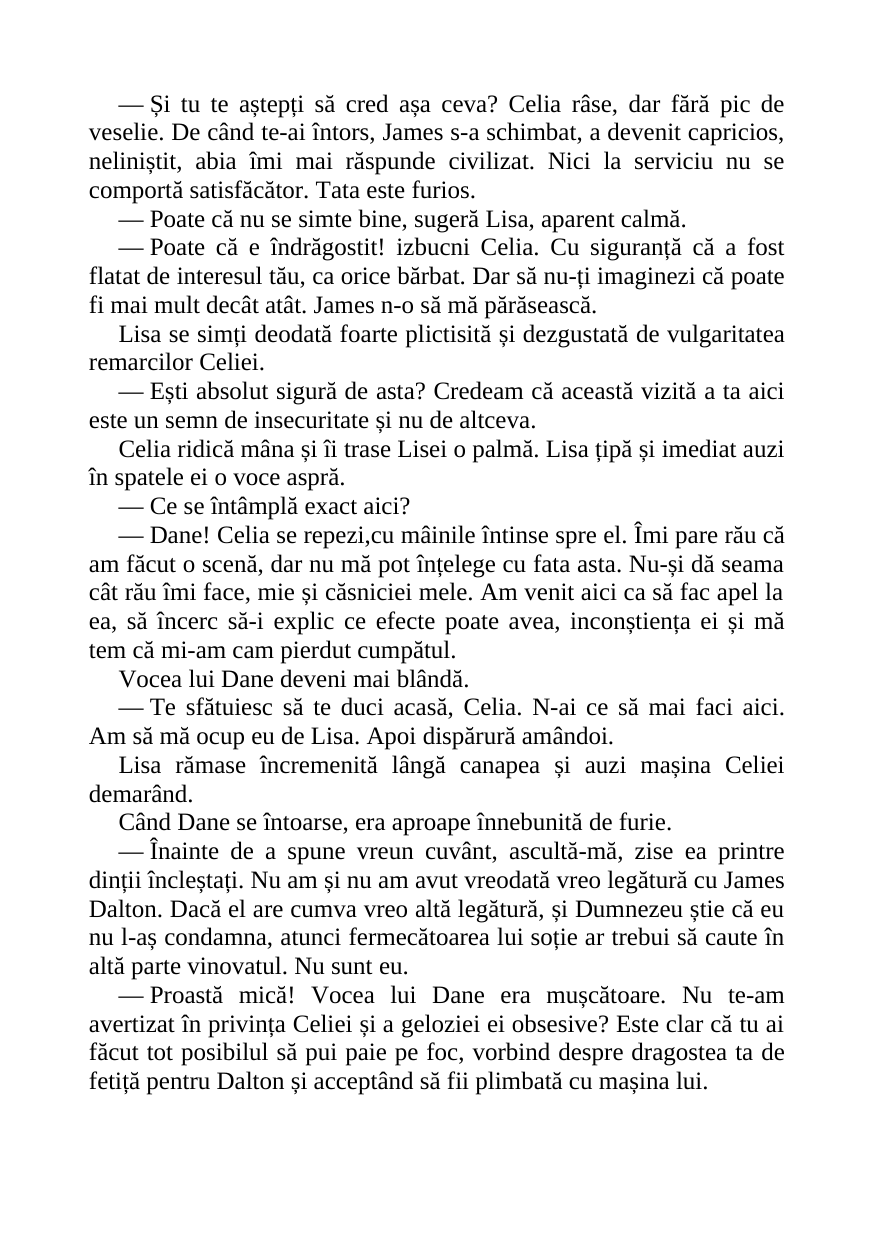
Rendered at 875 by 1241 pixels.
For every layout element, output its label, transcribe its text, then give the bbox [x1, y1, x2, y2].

text Când Dane se întoarse, era aproape înnebunită de furie. [89, 807, 785, 836]
text — Ești absolut sigură de asta? Credeam că această vizită a ta aici este un semn de insecuritate și nu de altceva. [89, 376, 785, 434]
text Vocea lui Dane deveni mai blândă. [89, 664, 785, 692]
text — Înainte de a spune vreun cuvânt, ascultă-mă, zise ea printre dinții încleștați. Nu am și nu am avut vreodată vreo legătură cu James Dalton. Dacă el are cumva vreo altă legătură, și Dumnezeu știe că eu nu l-aș condamna, atunci fermecătoarea lui soție ar trebui să caute în altă parte vinovatul. Nu sunt eu. [89, 836, 785, 980]
text — Proastă mică! Vocea lui Dane era mușcătoare. Nu te-am avertizat în privința Celiei și a geloziei ei obsesive? Este clar că tu ai făcut tot posibilul să pui paie pe foc, vorbind despre dragostea ta de fetiță pentru Dalton și acceptând să fii plimbată cu mașina lui. [89, 980, 785, 1095]
text — Poate că e îndrăgostit! izbucni Celia. Cu siguranță că a fost flatat de interesul tău, ca orice bărbat. Dar să nu-ți imaginezi că poate fi mai mult decât atât. James n-o să mă părăsească. [89, 232, 785, 319]
text — Dane! Celia se repezi,cu mâinile întinse spre el. Îmi pare rău că am făcut o scenă, dar nu mă pot înțelege cu fata asta. Nu-și dă seama cât rău îmi face, mie și căsniciei mele. Am venit aici ca să fac apel la ea, să încerc să-i explic ce efecte poate avea, inconștiența ei și mă tem că mi-am cam pierdut cumpătul. [89, 520, 785, 664]
text — Ce se întâmplă exact aici? [89, 491, 785, 520]
text — Poate că nu se simte bine, sugeră Lisa, aparent calmă. [89, 204, 785, 232]
text — Și tu te aștepți să cred așa ceva? Celia râse, dar fără pic de veselie. De când te-ai întors, James s-a schimbat, a devenit capricios, neliniștit, abia îmi mai răspunde civilizat. Nici la serviciu nu se comportă satisfăcător. Tata este furios. [89, 89, 785, 204]
text Celia ridică mâna și îi trase Lisei o palmă. Lisa țipă și imediat auzi în spatele ei o voce aspră. [89, 434, 785, 491]
text Lisa rămase încremenită lângă canapea și auzi mașina Celiei demarând. [89, 750, 785, 807]
text — Te sfătuiesc să te duci acasă, Celia. N-ai ce să mai faci aici. Am să mă ocup eu de Lisa. Apoi dispărură amândoi. [89, 692, 785, 750]
text Lisa se simți deodată foarte plictisită și dezgustată de vulgaritatea remarcilor Celiei. [89, 319, 785, 376]
